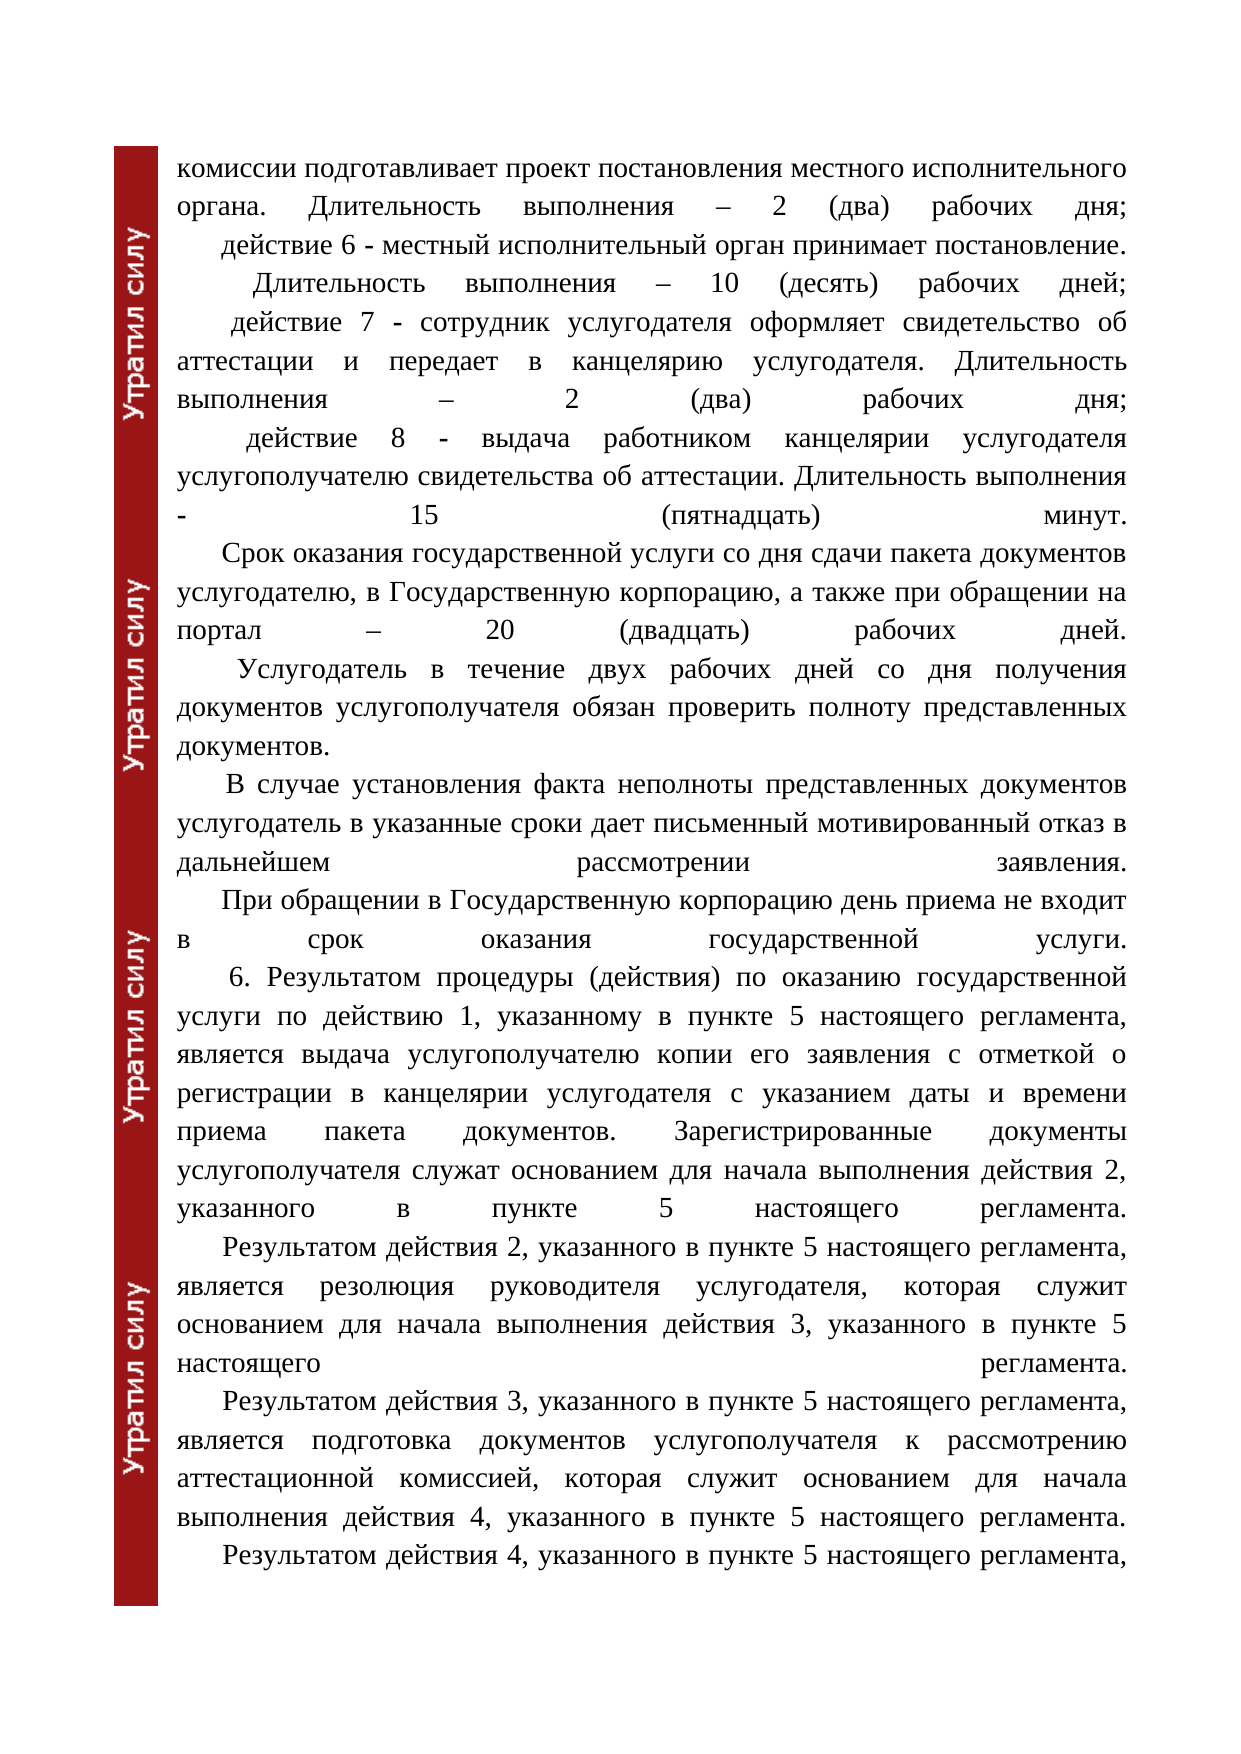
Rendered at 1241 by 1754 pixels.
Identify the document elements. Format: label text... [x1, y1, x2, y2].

picture [114, 146, 158, 150]
picture [114, 1571, 158, 1606]
